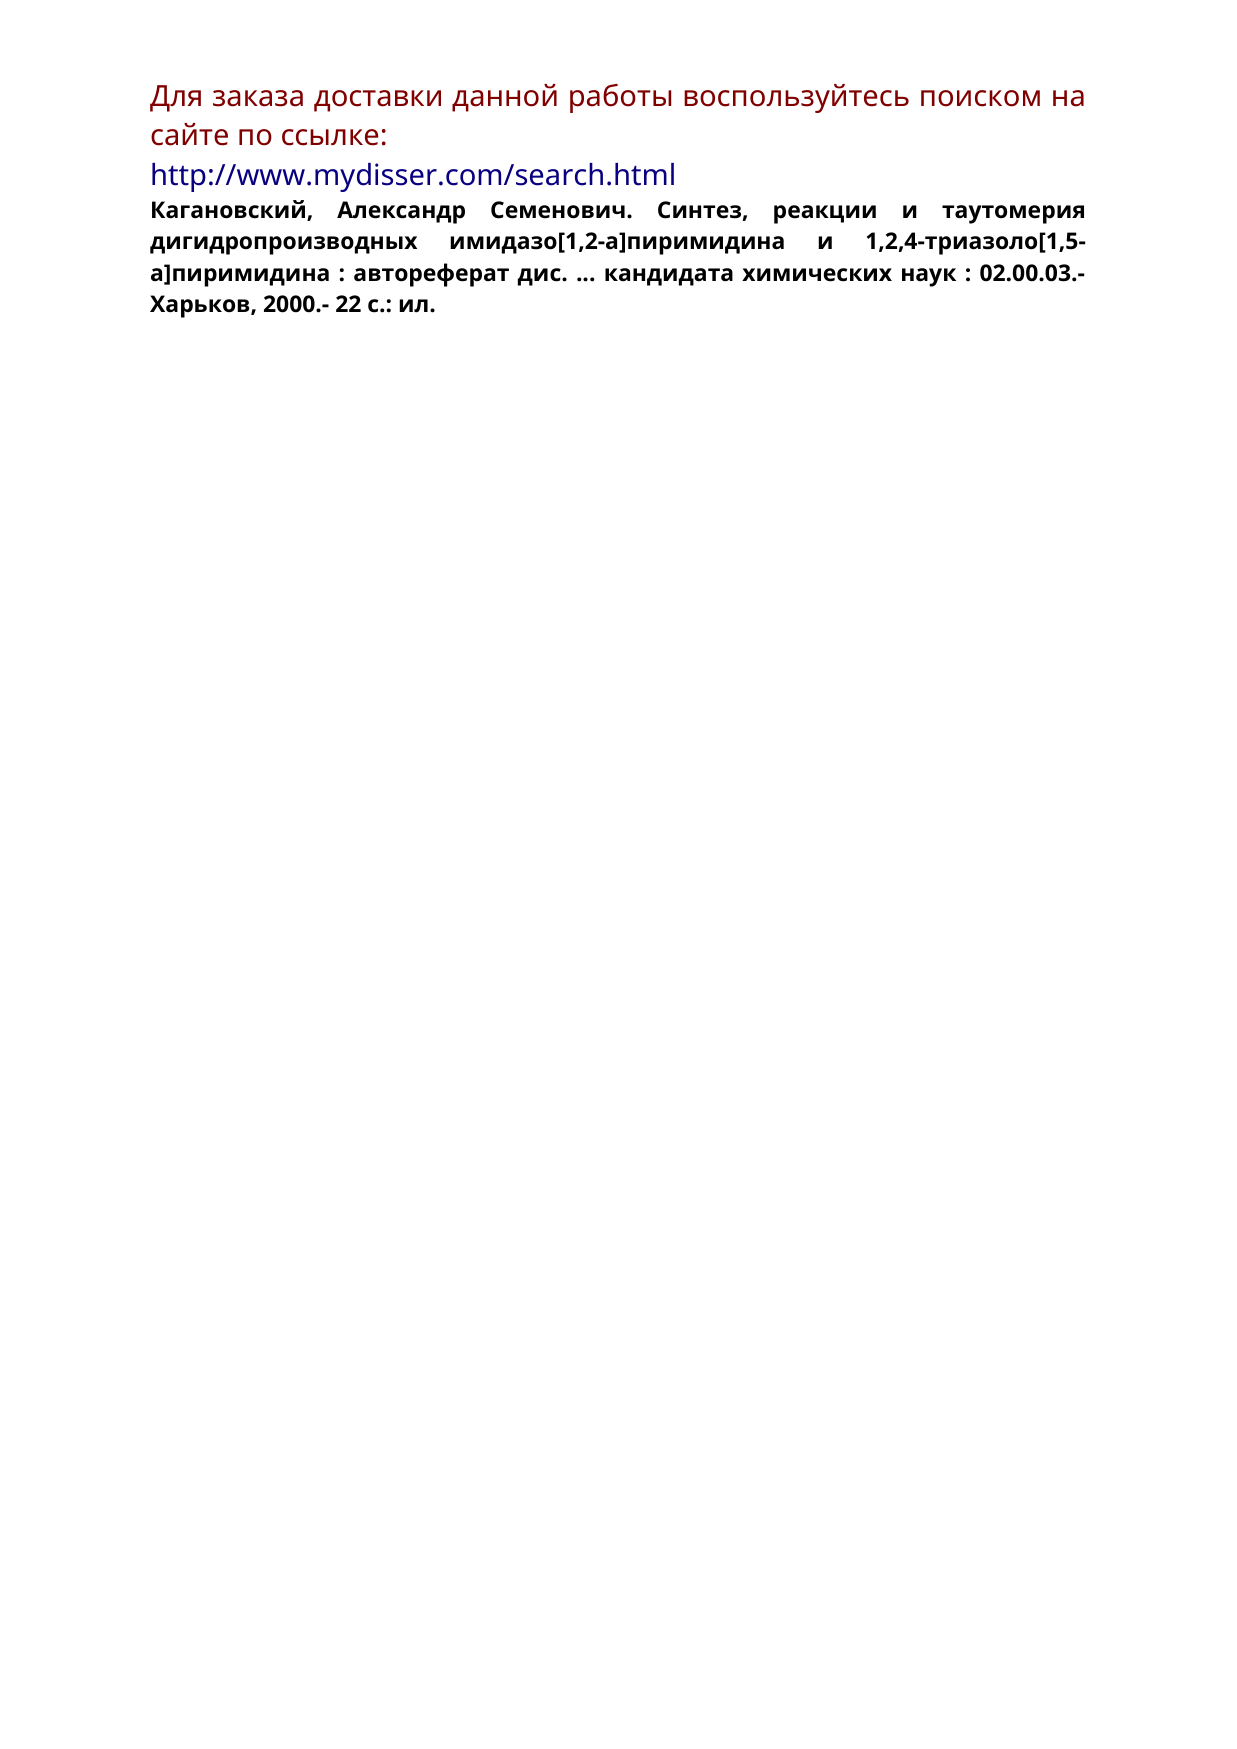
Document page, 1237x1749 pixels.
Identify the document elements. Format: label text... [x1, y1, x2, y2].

text Кагановский, Александр Семенович. Синтез, реакции и таутомерия дигидропроизводных имидазо[1,2-а]пиримидина и 1,2,4-триазоло[1,5-а]пиримидина : автореферат дис. ... кандидата химических наук : 02.00.03.- Харьков, 2000.- 22 с.: ил. [150, 194, 1086, 319]
